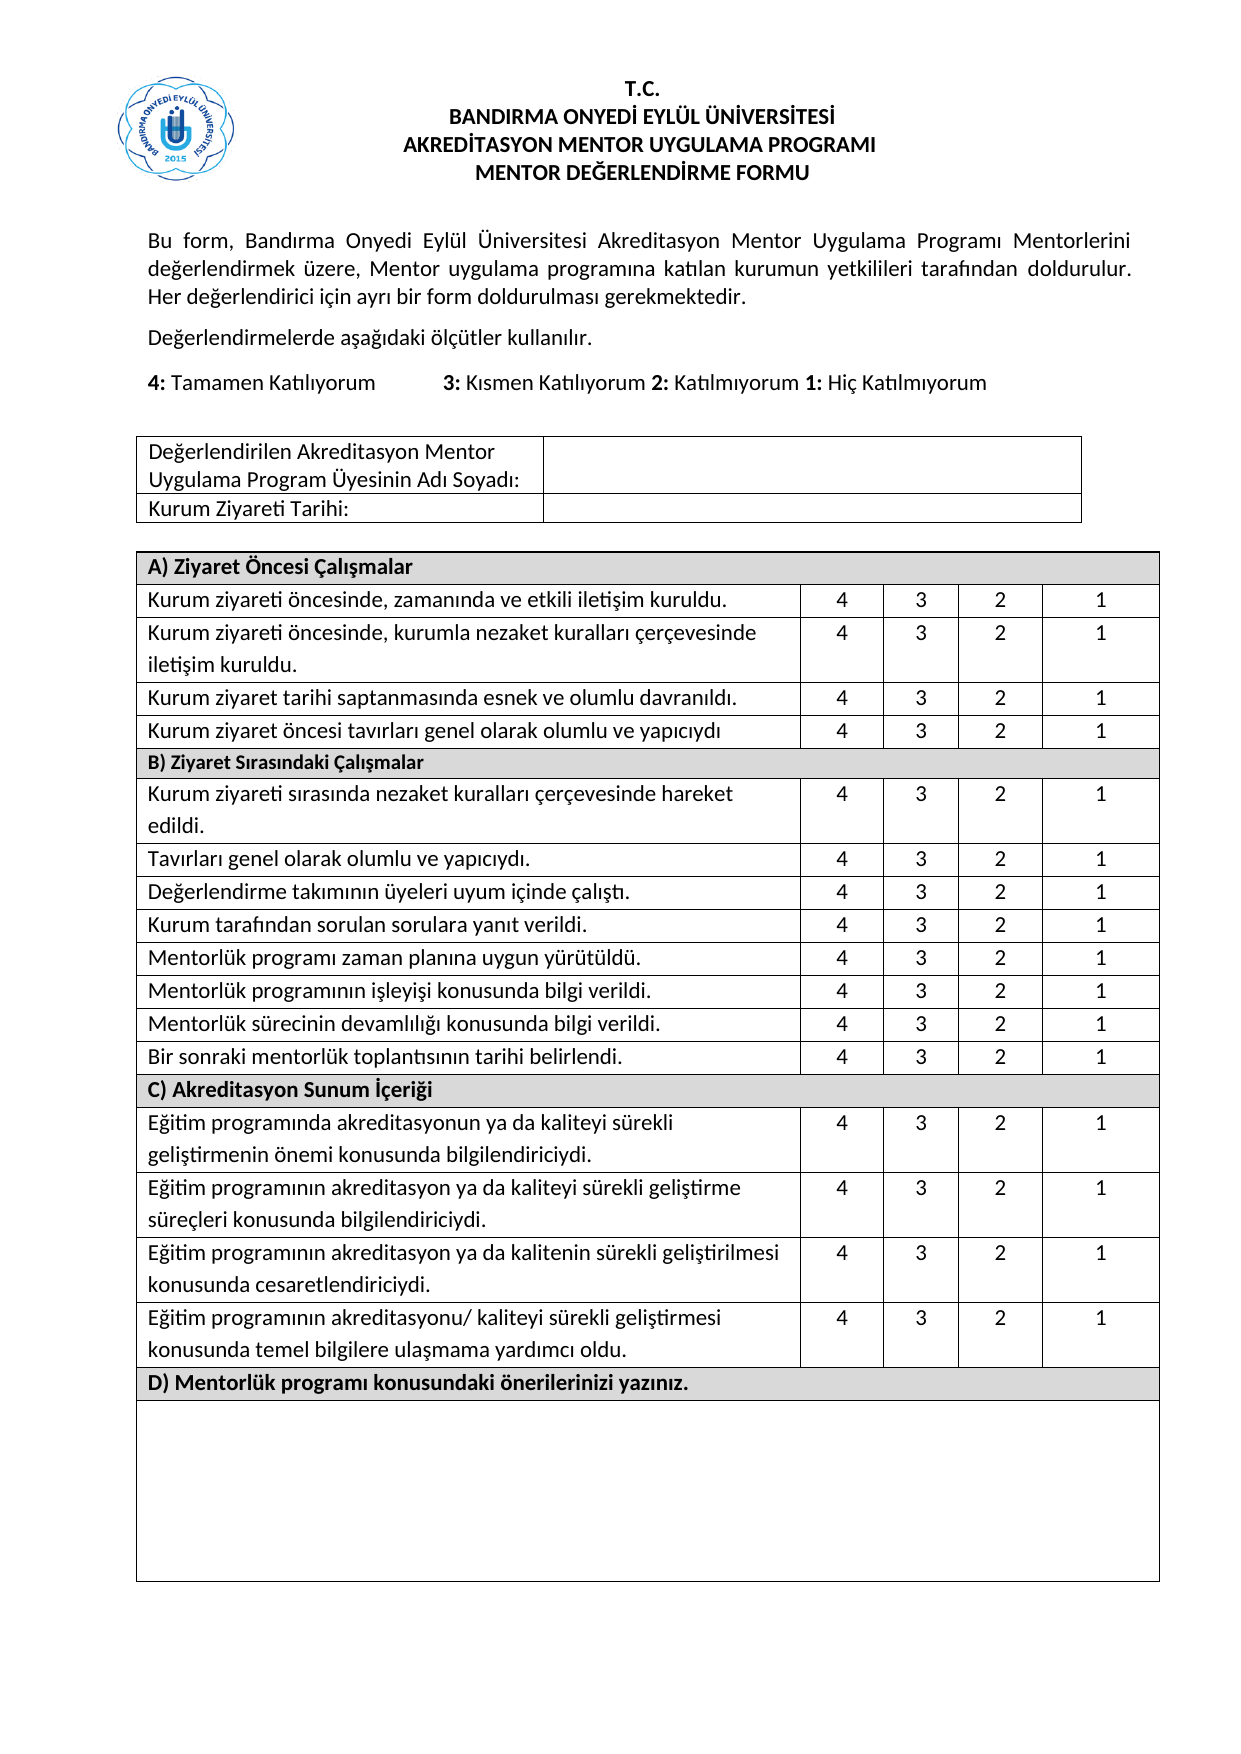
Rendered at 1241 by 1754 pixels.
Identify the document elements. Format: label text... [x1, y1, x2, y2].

table_cell 1 [1043, 1238, 1159, 1302]
table_cell 1 [1043, 1173, 1159, 1237]
table_cell 2 [959, 1173, 1042, 1237]
table_cell 4 [801, 618, 883, 682]
table_cell 2 [959, 943, 1042, 975]
table_cell 4 [801, 910, 883, 942]
table_cell [544, 494, 1081, 522]
table_cell 1 [1043, 585, 1159, 617]
table_cell Değerlendirme takımının üyeleri uyum içinde çalıştı. [137, 877, 800, 909]
table_header A) Ziyaret Öncesi Çalışmalar [137, 553, 1159, 584]
table_cell C) Akreditasyon Sunum İçeriği [137, 1075, 1159, 1107]
table_cell 2 [959, 1108, 1042, 1172]
table_cell 3 [884, 1009, 958, 1041]
table_cell Eğitim programının akreditasyon ya da kalitenin sürekli geliştirilmesi konusunda cesaretlendiriciydi. [137, 1238, 800, 1302]
table_cell 4 [801, 585, 883, 617]
table_header [544, 437, 1081, 493]
table_cell 1 [1043, 877, 1159, 909]
table_cell Eğitim programının akreditasyonu/ kaliteyi sürekli geliştirmesi konusunda temel bilgilere ulaşmama yardımcı oldu. [137, 1303, 800, 1367]
table_cell 4 [801, 976, 883, 1008]
table_cell [137, 1401, 1159, 1581]
table_cell 4 [801, 844, 883, 876]
table_cell Tavırları genel olarak olumlu ve yapıcıydı. [137, 844, 800, 876]
table_cell 3 [884, 844, 958, 876]
table_cell 2 [959, 1009, 1042, 1041]
table_cell 3 [884, 618, 958, 682]
table_cell 4 [801, 1042, 883, 1074]
table_cell 1 [1043, 716, 1159, 748]
table_cell 3 [884, 585, 958, 617]
text Değerlendirmelerde aşağıdaki ölçütler kullanılır. [148, 323, 1093, 351]
text Bu form, Bandırma Onyedi Eylül Üniversitesi Akreditasyon Mentor Uygulama Programı Mentorlerini değerlendirmek üzere, Mentor uygulama programına katılan kurumun yetkilileri tarafından doldurulur. Her değerlendirici için ayrı bir form doldurulması gerekmektedir. [148, 226, 1132, 310]
table_cell 3 [884, 910, 958, 942]
table_cell Mentorlük programının işleyişi konusunda bilgi verildi. [137, 976, 800, 1008]
table_cell 3 [884, 976, 958, 1008]
table_cell 2 [959, 585, 1042, 617]
table_cell 3 [884, 1042, 958, 1074]
table_cell 1 [1043, 844, 1159, 876]
table_cell 4 [801, 943, 883, 975]
table_cell Eğitim programında akreditasyonun ya da kaliteyi sürekli geliştirmenin önemi konusunda bilgilendiriciydi. [137, 1108, 800, 1172]
table_cell Mentorlük programı zaman planına uygun yürütüldü. [137, 943, 800, 975]
table_cell Eğitim programının akreditasyon ya da kaliteyi sürekli geliştirme süreçleri konusunda bilgilendiriciydi. [137, 1173, 800, 1237]
table_cell Kurum ziyareti öncesinde, kurumla nezaket kuralları çerçevesinde iletişim kuruldu. [137, 618, 800, 682]
table_cell 2 [959, 844, 1042, 876]
table_cell Kurum Ziyareti Tarihi: [137, 494, 543, 522]
table_cell 3 [884, 877, 958, 909]
table_cell B) Ziyaret Sırasındaki Çalışmalar [137, 749, 1159, 778]
table_cell Kurum tarafından sorulan sorulara yanıt verildi. [137, 910, 800, 942]
table_cell 2 [959, 779, 1042, 843]
table_cell Kurum ziyaret tarihi saptanmasında esnek ve olumlu davranıldı. [137, 683, 800, 715]
table_cell 4 [801, 1238, 883, 1302]
table_cell 3 [884, 943, 958, 975]
table_cell Mentorlük sürecinin devamlılığı konusunda bilgi verildi. [137, 1009, 800, 1041]
table_cell 1 [1043, 683, 1159, 715]
table_cell 2 [959, 877, 1042, 909]
table_cell 4 [801, 779, 883, 843]
table_cell Bir sonraki mentorlük toplantısının tarihi belirlendi. [137, 1042, 800, 1074]
picture [115, 75, 236, 182]
table_cell 3 [884, 683, 958, 715]
table_cell 1 [1043, 618, 1159, 682]
table_cell 3 [884, 1238, 958, 1302]
table_cell 1 [1043, 1009, 1159, 1041]
table_cell 2 [959, 683, 1042, 715]
table_header Değerlendirilen Akreditasyon Mentor Uygulama Program Üyesinin Adı Soyadı: [137, 437, 543, 493]
table_cell 1 [1043, 1042, 1159, 1074]
table_cell 4 [801, 1108, 883, 1172]
table_cell 2 [959, 976, 1042, 1008]
table_cell 2 [959, 1303, 1042, 1367]
table_cell 4 [801, 1303, 883, 1367]
text 4: Tamamen Katılıyorum 3: Kısmen Katılıyorum 2: Katılmıyorum 1: Hiç Katılmıyorum [148, 368, 1093, 396]
table_cell 2 [959, 910, 1042, 942]
table_cell 4 [801, 683, 883, 715]
table_cell Kurum ziyareti öncesinde, zamanında ve etkili iletişim kuruldu. [137, 585, 800, 617]
table_cell 3 [884, 1108, 958, 1172]
table_cell D) Mentorlük programı konusundaki önerilerinizi yazınız. [137, 1368, 1159, 1400]
table_cell Kurum ziyaret öncesi tavırları genel olarak olumlu ve yapıcıydı [137, 716, 800, 748]
table_cell 4 [801, 877, 883, 909]
table_cell 3 [884, 716, 958, 748]
table_cell 3 [884, 779, 958, 843]
table_cell 3 [884, 1303, 958, 1367]
table_cell Kurum ziyareti sırasında nezaket kuralları çerçevesinde hareket edildi. [137, 779, 800, 843]
table_cell 2 [959, 716, 1042, 748]
table_cell 4 [801, 716, 883, 748]
table_cell 1 [1043, 1303, 1159, 1367]
table_cell 1 [1043, 976, 1159, 1008]
table_cell 1 [1043, 1108, 1159, 1172]
table_cell 2 [959, 1042, 1042, 1074]
table_cell 2 [959, 1238, 1042, 1302]
table_cell 2 [959, 618, 1042, 682]
table_cell 1 [1043, 779, 1159, 843]
table_cell 3 [884, 1173, 958, 1237]
table_cell 4 [801, 1009, 883, 1041]
table_cell 1 [1043, 910, 1159, 942]
table_cell 4 [801, 1173, 883, 1237]
table_cell 1 [1043, 943, 1159, 975]
